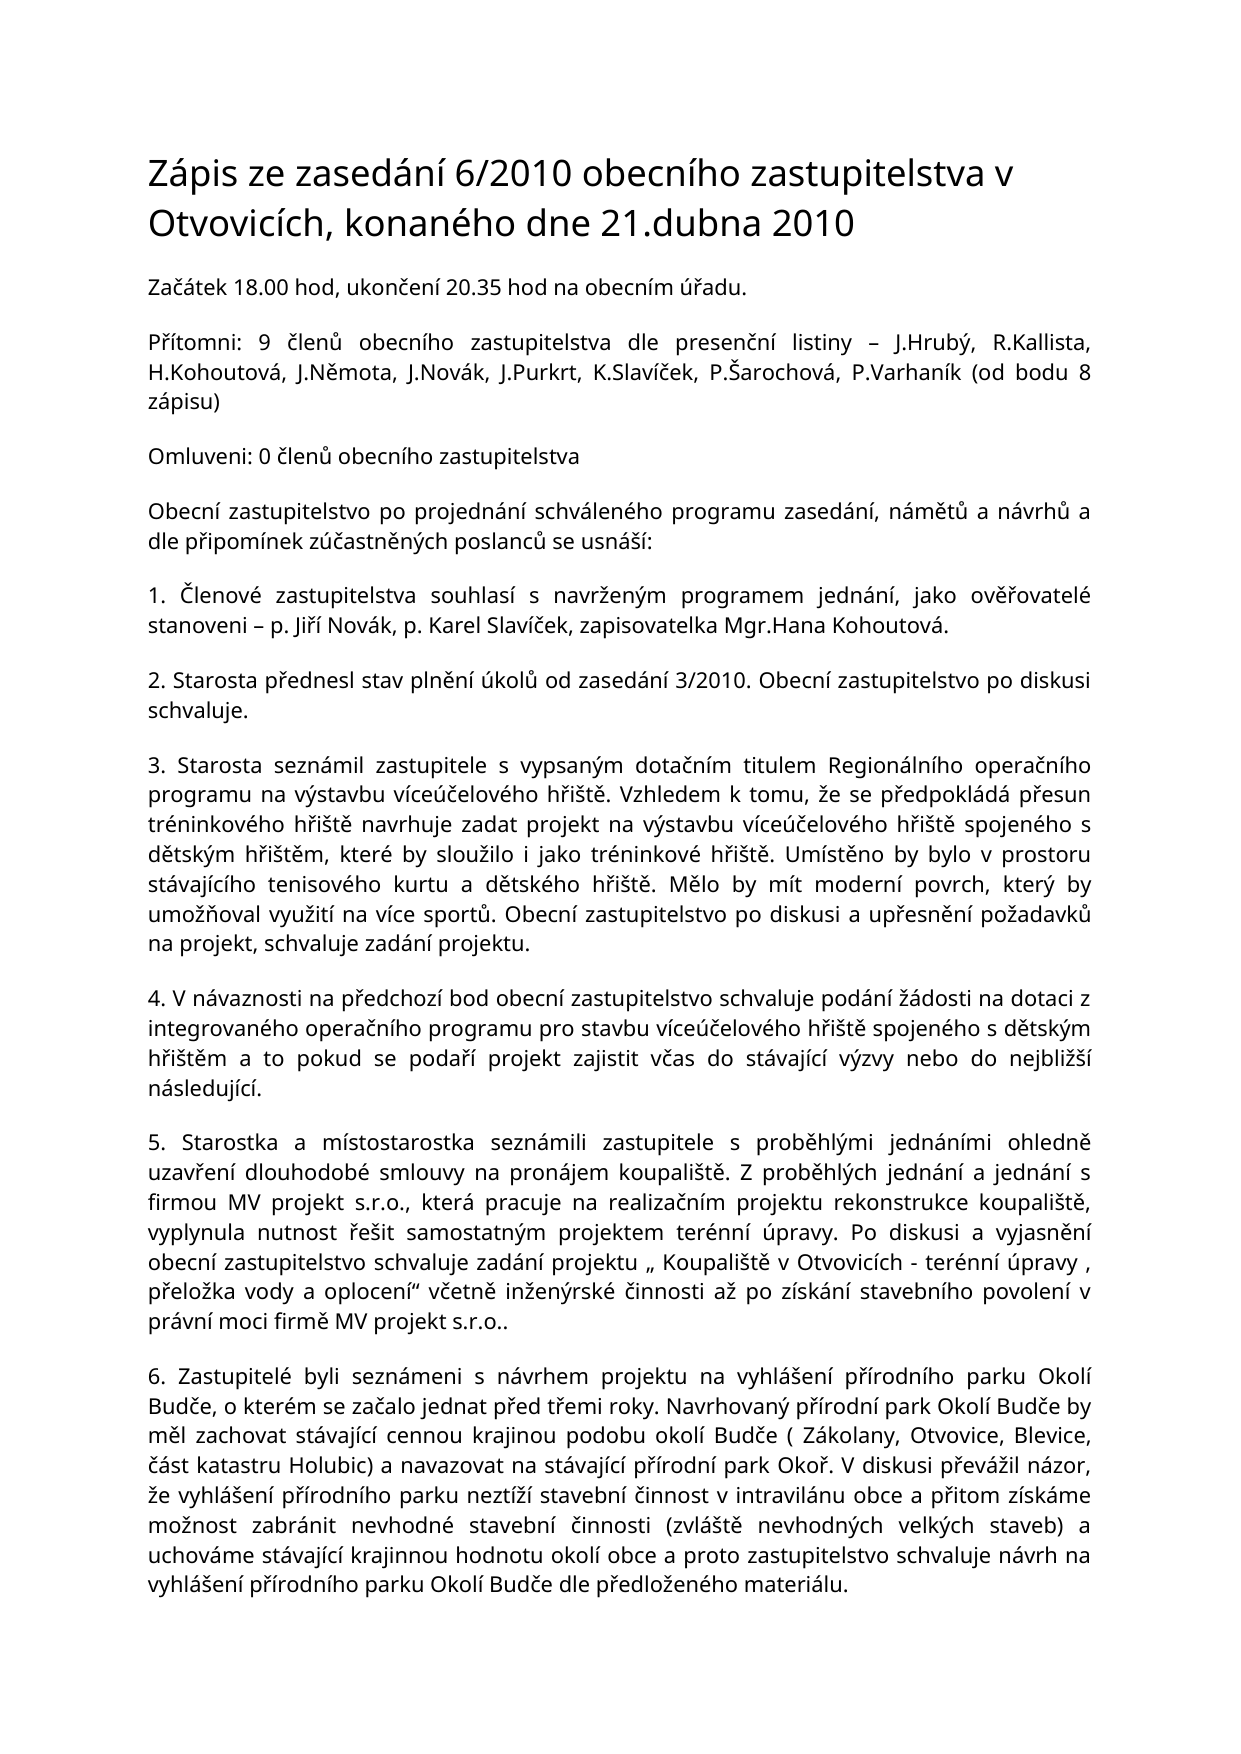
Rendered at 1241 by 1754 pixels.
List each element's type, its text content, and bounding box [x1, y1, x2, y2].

text Přítomni: 9 členů obecního zastupitelstva dle presenční listiny – J.Hrubý, R.Kallista, H.Kohoutová, J.Němota, J.Novák, J.Purkrt, K.Slavíček, P.Šarochová, P.Varhaník (od bodu 8 zápisu) [148, 327, 1093, 416]
text Zápis ze zasedání 6/2010 obecního zastupitelstva v Otvovicích, konaného dne 21.dubna 2010 [148, 148, 1093, 247]
text 5. Starostka a místostarostka seznámili zastupitele s proběhlými jednáními ohledně uzavření dlouhodobé smlouvy na pronájem koupaliště. Z proběhlých jednání a jednání s firmou MV projekt s.r.o., která pracuje na realizačním projektu rekonstrukce koupaliště, vyplynula nutnost řešit samostatným projektem terénní úpravy. Po diskusi a vyjasnění obecní zastupitelstvo schvaluje zadání projektu „ Koupaliště v Otvovicích - terénní úpravy , přeložka vody a oplocení“ včetně inženýrské činnosti až po získání stavebního povolení v právní moci firmě MV projekt s.r.o.. [148, 1127, 1093, 1336]
text 2. Starosta přednesl stav plnění úkolů od zasedání 3/2010. Obecní zastupitelstvo po diskusi schvaluje. [148, 665, 1093, 725]
text Začátek 18.00 hod, ukončení 20.35 hod na obecním úřadu. [148, 272, 1093, 302]
text Omluveni: 0 členů obecního zastupitelstva [148, 441, 1093, 471]
text 6. Zastupitelé byli seznámeni s návrhem projektu na vyhlášení přírodního parku Okolí Budče, o kterém se začalo jednat před třemi roky. Navrhovaný přírodní park Okolí Budče by měl zachovat stávající cennou krajinou podobu okolí Budče ( Zákolany, Otvovice, Blevice, část katastru Holubic) a navazovat na stávající přírodní park Okoř. V diskusi převážil názor, že vyhlášení přírodního parku neztíží stavební činnost v intravilánu obce a přitom získáme možnost zabránit nevhodné stavební činnosti (zvláště nevhodných velkých staveb) a uchováme stávající krajinnou hodnotu okolí obce a proto zastupitelstvo schvaluje návrh na vyhlášení přírodního parku Okolí Budče dle předloženého materiálu. [148, 1361, 1093, 1599]
text Obecní zastupitelstvo po projednání schváleného programu zasedání, námětů a návrhů a dle připomínek zúčastněných poslanců se usnáší: [148, 496, 1093, 556]
text 1. Členové zastupitelstva souhlasí s navrženým programem jednání, jako ověřovatelé stanoveni – p. Jiří Novák, p. Karel Slavíček, zapisovatelka Mgr.Hana Kohoutová. [148, 581, 1093, 640]
text 4. V návaznosti na předchozí bod obecní zastupitelstvo schvaluje podání žádosti na dotaci z integrovaného operačního programu pro stavbu víceúčelového hřiště spojeného s dětským hřištěm a to pokud se podaří projekt zajistit včas do stávající výzvy nebo do nejbližší následující. [148, 983, 1093, 1102]
text 3. Starosta seznámil zastupitele s vypsaným dotačním titulem Regionálního operačního programu na výstavbu víceúčelového hřiště. Vzhledem k tomu, že se předpokládá přesun tréninkového hřiště navrhuje zadat projekt na výstavbu víceúčelového hřiště spojeného s dětským hřištěm, které by sloužilo i jako tréninkové hřiště. Umístěno by bylo v prostoru stávajícího tenisového kurtu a dětského hřiště. Mělo by mít moderní povrch, který by umožňoval využití na více sportů. Obecní zastupitelstvo po diskusi a upřesnění požadavků na projekt, schvaluje zadání projektu. [148, 750, 1093, 958]
